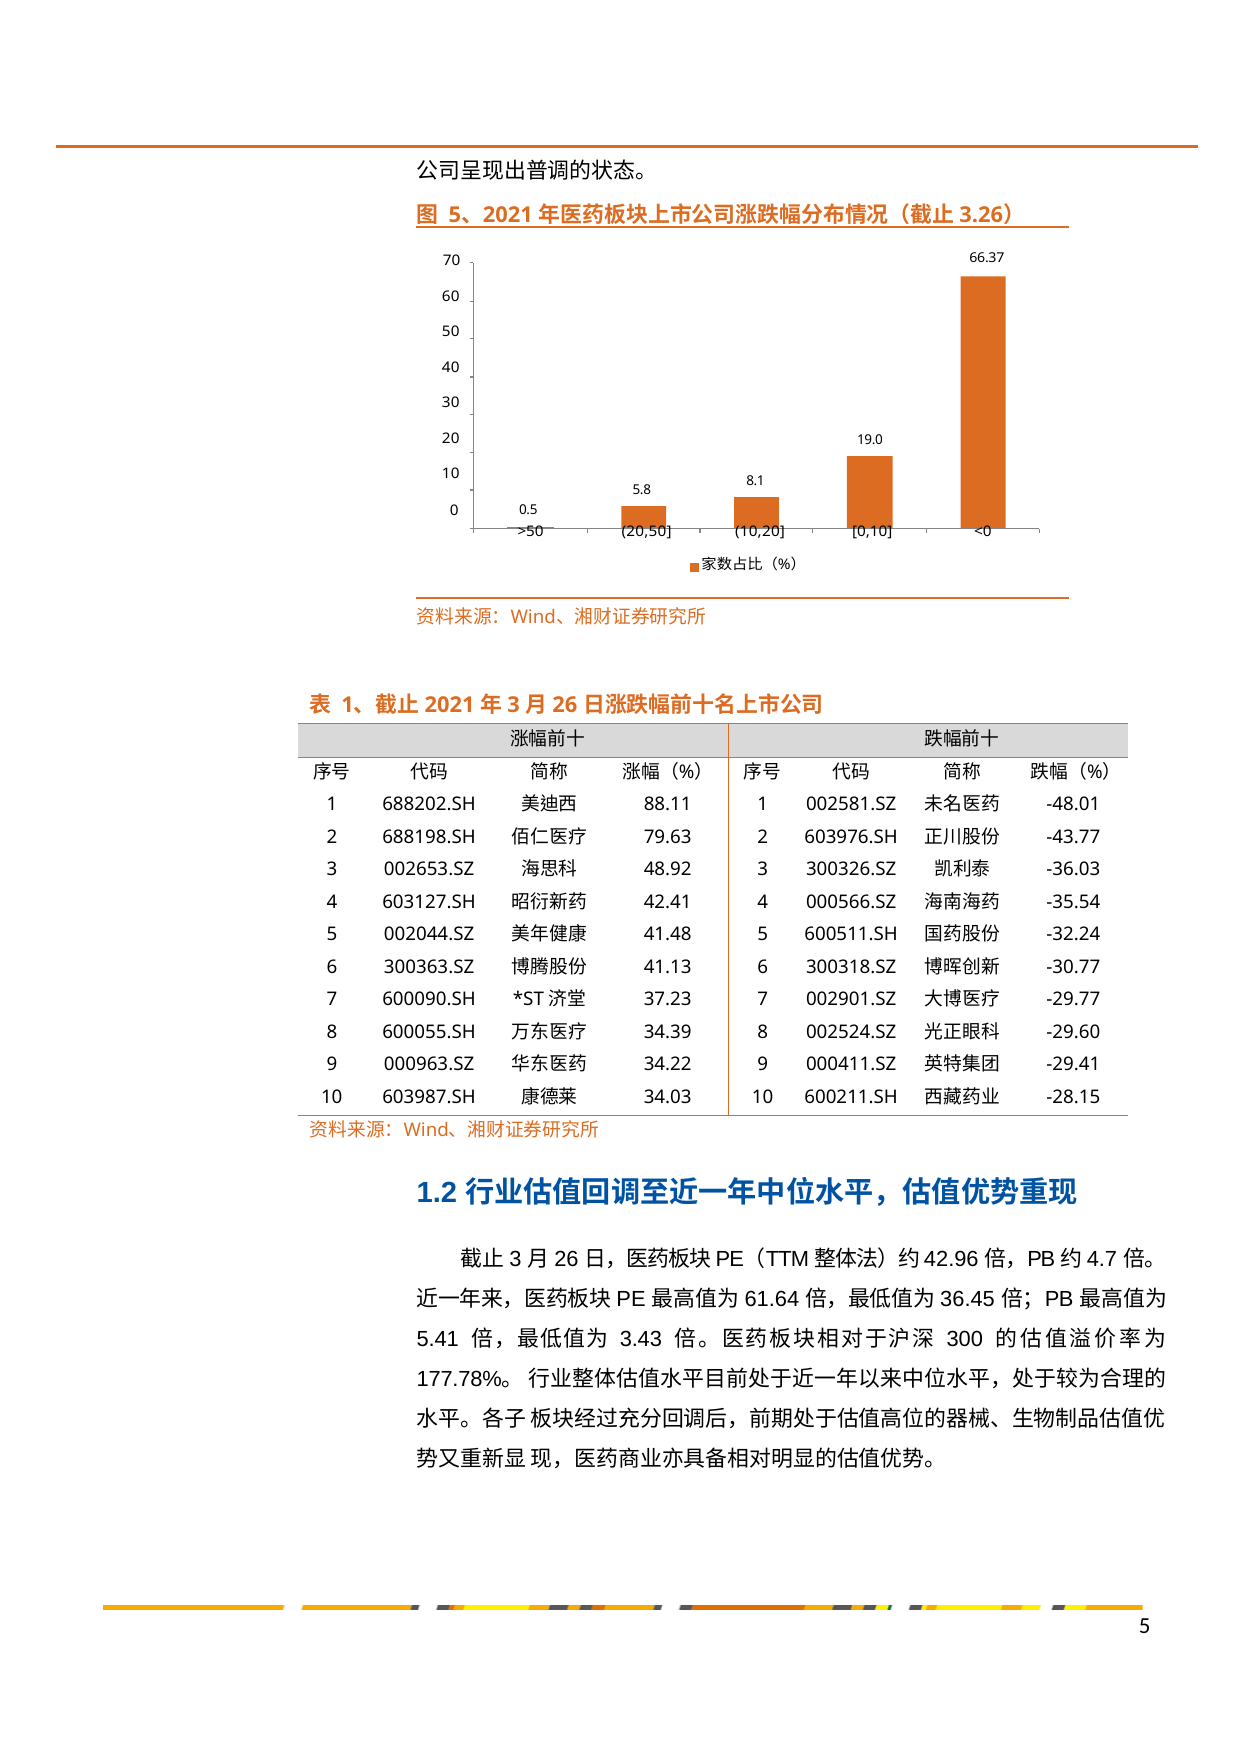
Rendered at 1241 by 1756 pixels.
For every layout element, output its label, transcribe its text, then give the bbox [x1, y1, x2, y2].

table_cell 西藏药业 [908, 1083, 1015, 1115]
table_cell -29.77 [1015, 985, 1128, 1017]
table_cell 华东医药 [490, 1050, 605, 1082]
table_cell 10 [298, 1083, 370, 1115]
table_cell -30.77 [1015, 953, 1128, 985]
table_cell 代码 [370, 758, 490, 790]
table_cell -35.54 [1015, 888, 1128, 920]
table_cell 5 [298, 920, 370, 952]
table_cell 8 [298, 1018, 370, 1050]
table_cell 8 [729, 1018, 796, 1050]
table_cell 300318.SZ [796, 953, 908, 985]
table_cell 未名医药 [908, 790, 1015, 822]
table_cell 5 [729, 920, 796, 952]
table_cell 9 [298, 1050, 370, 1082]
table_cell 3 [729, 855, 796, 887]
table_cell 37.23 [605, 985, 728, 1017]
table_cell 600511.SH [796, 920, 908, 952]
table_cell 美迪西 [490, 790, 605, 822]
table_cell 10 [729, 1083, 796, 1115]
table_cell 9 [729, 1050, 796, 1082]
text 资料来源：Wind、湘财证券研究所 [417, 602, 1211, 629]
text 0 [100, 499, 808, 520]
table_cell 88.11 [605, 790, 728, 822]
table_cell -28.15 [1015, 1083, 1128, 1115]
table_cell 涨幅（%） [605, 758, 728, 790]
table_cell 博晖创新 [908, 953, 1015, 985]
table_cell 昭衍新药 [490, 888, 605, 920]
table_cell 美年健康 [490, 920, 605, 952]
table_cell 2 [298, 823, 370, 855]
table_cell 7 [298, 985, 370, 1017]
table_cell -36.03 [1015, 855, 1128, 887]
table_cell 大博医疗 [908, 985, 1015, 1017]
table_cell 41.48 [605, 920, 728, 952]
table_cell 正川股份 [908, 823, 1015, 855]
table_cell 603127.SH [370, 888, 490, 920]
subtitle 图 5、2021 年医药板块上市公司涨跌幅分布情况（截止 3.26） [417, 197, 1211, 229]
table_cell -29.60 [1015, 1018, 1128, 1050]
table_cell 代码 [796, 758, 908, 790]
table_cell 序号 [298, 758, 370, 790]
text 70 66.37 [443, 247, 1211, 269]
text 20 [93, 428, 808, 448]
table_cell 34.03 [605, 1083, 728, 1115]
table_cell 002653.SZ [370, 855, 490, 887]
table_cell 博腾股份 [490, 953, 605, 985]
text 截止 3 月 26 日，医药板块 PE（TTM 整体法）约 42.96 倍，PB 约 4.7 倍。 近一年来，医药板块 PE 最高值为 61.64 倍，最低值为 36.45 倍；PB 最高值为 5.41 倍，最低值为 3.43 倍。医药板块相对于沪深 300 的估值溢价率为 177.78%。 行业整体估值水平目前处于近一年以来中位水平，处于较为合理的水平。各子 板块经过充分回调后，前期处于估值高位的器械、生物制品估值优势又重新显 现，医药商业亦具备相对明显的估值优势。 [416, 1241, 1167, 1473]
table_cell 光正眼科 [908, 1018, 1015, 1050]
text 50 [93, 321, 808, 341]
table_cell 6 [298, 953, 370, 985]
table_cell 海南海药 [908, 888, 1015, 920]
text >50 (20,50] (10,20] [0,10] <0 [517, 520, 1211, 541]
table_cell 000963.SZ [370, 1050, 490, 1082]
table_cell 简称 [908, 758, 1015, 790]
table_cell 48.92 [605, 855, 728, 887]
table_cell 688198.SH [370, 823, 490, 855]
table_cell 603976.SH [796, 823, 908, 855]
table_cell 600211.SH [796, 1083, 908, 1115]
text 10 [93, 463, 808, 483]
table_cell 英特集团 [908, 1050, 1015, 1082]
table_header 跌幅前十 [729, 724, 1128, 757]
table_cell 000411.SZ [796, 1050, 908, 1082]
table_cell *ST 济堂 [490, 985, 605, 1017]
text 60 [93, 286, 808, 305]
table_cell 42.41 [605, 888, 728, 920]
table_cell 2 [729, 823, 796, 855]
text 40 [93, 357, 808, 377]
text 30 [93, 392, 808, 412]
table_cell 002524.SZ [796, 1018, 908, 1050]
table_cell 300326.SZ [796, 855, 908, 887]
table_cell 简称 [490, 758, 605, 790]
table_cell 002581.SZ [796, 790, 908, 822]
table_cell 3 [298, 855, 370, 887]
subtitle 1.2 行业估值回调至近一年中位水平，估值优势重现 [416, 1169, 1211, 1211]
table_cell 7 [729, 985, 796, 1017]
table_cell 海思科 [490, 855, 605, 887]
table_cell -43.77 [1015, 823, 1128, 855]
table_cell -48.01 [1015, 790, 1128, 822]
table_cell 34.22 [605, 1050, 728, 1082]
table_cell 41.13 [605, 953, 728, 985]
table_cell 1 [729, 790, 796, 822]
table_cell 4 [298, 888, 370, 920]
table_header 涨幅前十 [298, 724, 728, 757]
table_cell 002044.SZ [370, 920, 490, 952]
table_cell 79.63 [605, 823, 728, 855]
table_cell 4 [729, 888, 796, 920]
table_cell 300363.SZ [370, 953, 490, 985]
table_cell 6 [729, 953, 796, 985]
table_cell 跌幅（%） [1015, 758, 1128, 790]
table_cell -32.24 [1015, 920, 1128, 952]
picture [103, 1605, 1143, 1610]
table_cell 688202.SH [370, 790, 490, 822]
table_cell 序号 [729, 758, 796, 790]
subtitle 表 1、截止 2021 年 3 月 26 日涨跌幅前十名上市公司 [309, 687, 1211, 719]
table_cell 康德莱 [490, 1083, 605, 1115]
table_cell 万东医疗 [490, 1018, 605, 1050]
text 公司呈现出普调的状态。 [416, 153, 1211, 184]
table_cell 国药股份 [908, 920, 1015, 952]
table_cell 佰仁医疗 [490, 823, 605, 855]
table_cell 34.39 [605, 1018, 728, 1050]
table_cell 603987.SH [370, 1083, 490, 1115]
table_cell 000566.SZ [796, 888, 908, 920]
table_cell 002901.SZ [796, 985, 908, 1017]
table_cell -29.41 [1015, 1050, 1128, 1082]
table_cell 凯利泰 [908, 855, 1015, 887]
table_cell 600055.SH [370, 1018, 490, 1050]
table_cell 1 [298, 790, 370, 822]
text 家数占比（%） [366, 554, 1140, 574]
table_cell 600090.SH [370, 985, 490, 1017]
text 资料来源：Wind、湘财证券研究所 [309, 1115, 1211, 1142]
